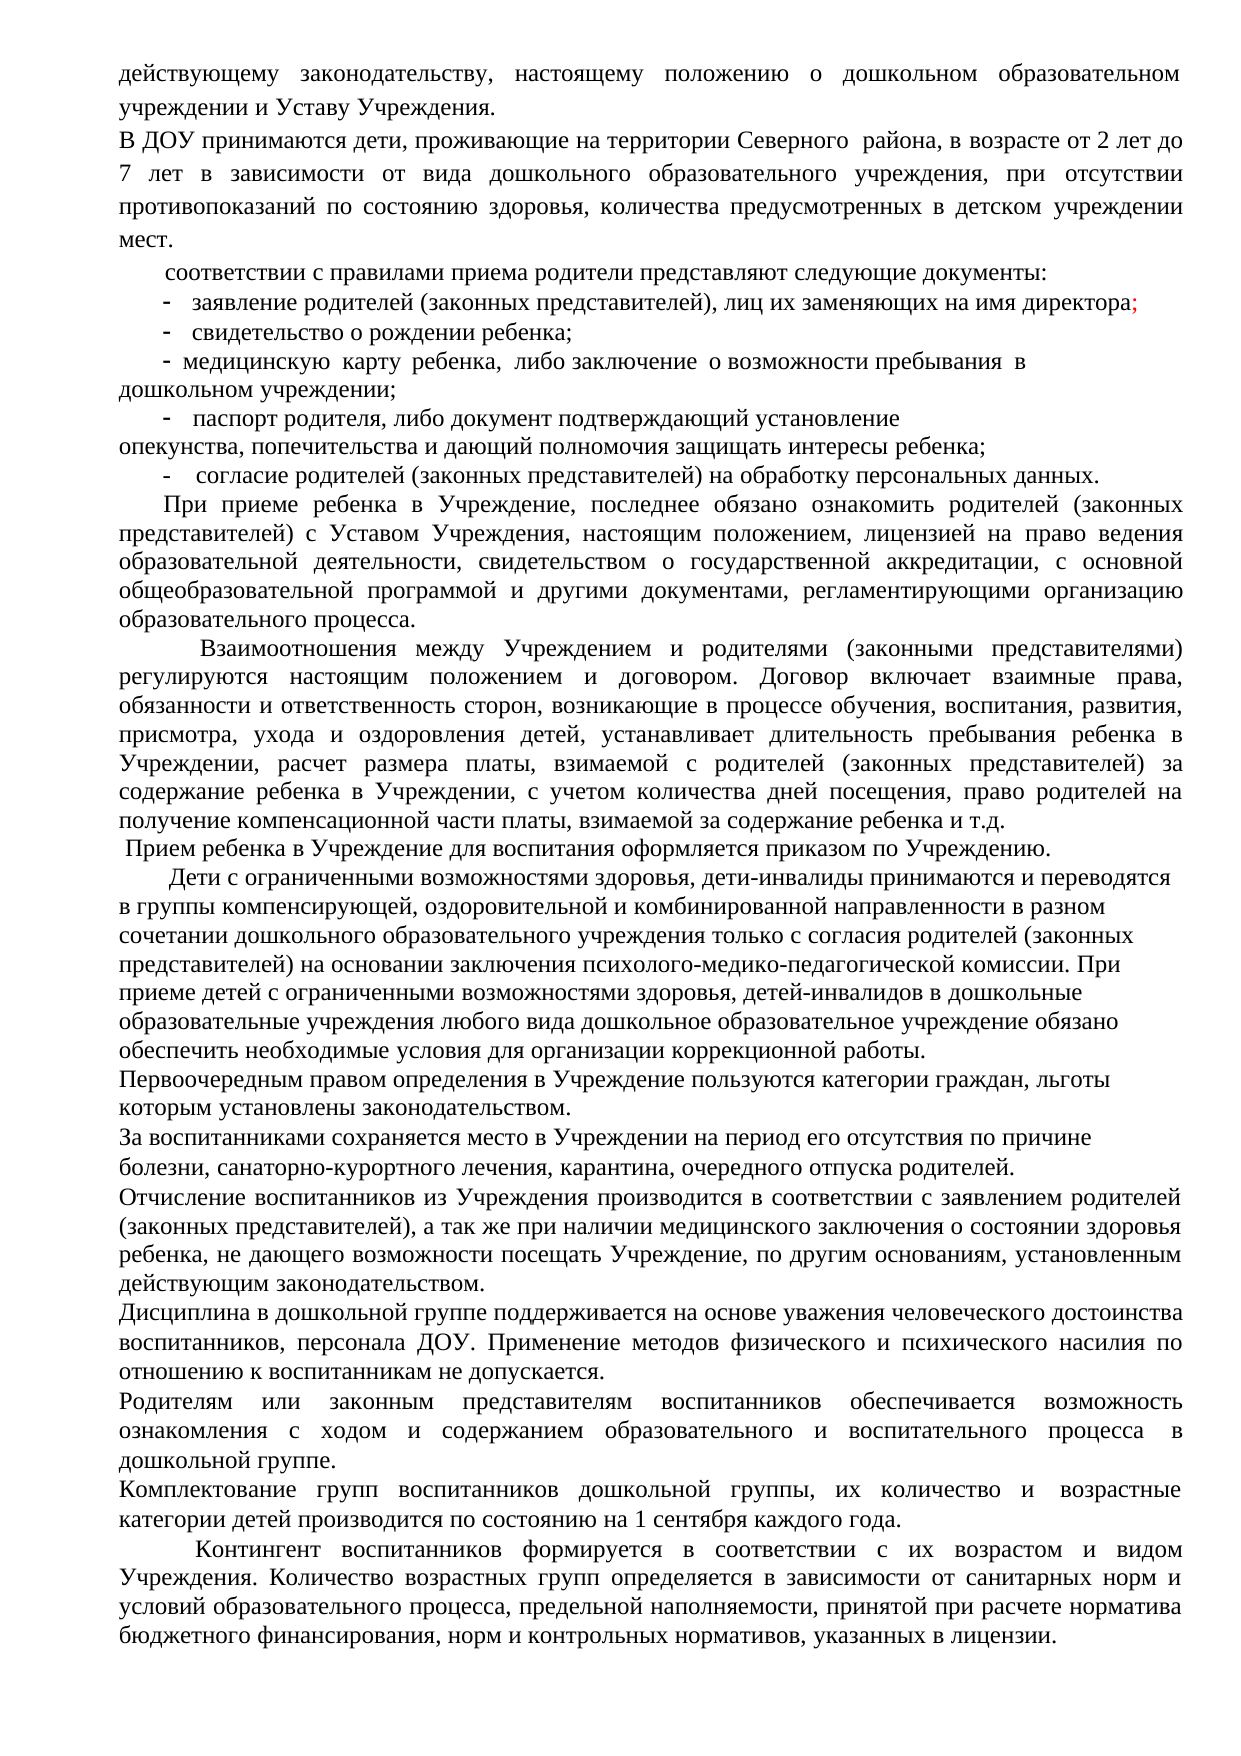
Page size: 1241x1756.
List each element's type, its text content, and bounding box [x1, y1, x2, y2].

list медицинскую карту ребенка, либо заключение о возможности пребывания в дошкольном учреждении; [118, 347, 1029, 403]
text Дети с ограниченными возможностями здоровья, дети-инвалиды принимаются и переводятся в группы компенсирующей, оздоровительной и комбинированной направленности в разном сочетании дошкольного образовательного учреждения только с согласия родителей (законных представителей) на основании заключения психолого-медико-педагогической комиссии. При приеме детей с ограниченными возможностями здоровья, детей-инвалидов в дошкольные образовательные учреждения любого вида дошкольное образовательное учреждение обязано обеспечить необходимые условия для организации коррекционной работы. [118, 862, 1182, 1064]
text Родителям или законным представителям воспитанников обеспечивается возможность ознакомления с ходом и содержанием образовательного и воспитательного процесса в дошкольной группе. [118, 1386, 1183, 1474]
text - согласие родителей (законных представителей) на обработку персональных данных. [162, 460, 1232, 489]
text При приеме ребенка в Учреждение, последнее обязано ознакомить родителей (законных представителей) с Уставом Учреждения, настоящим положением, лицензией на право ведения образовательной деятельности, свидетельством о государственной аккредитации, с основной общеобразовательной программой и другими документами, регламентирующими организацию образовательного процесса. [118, 489, 1183, 633]
text Взаимоотношения между Учреждением и родителями (законными представителями) регулируются настоящим положением и договором. Договор включает взаимные права, обязанности и ответственность сторон, возникающие в процессе обучения, воспитания, развития, присмотра, ухода и оздоровления детей, устанавливает длительность пребывания ребенка в Учреждении, расчет размера платы, взимаемой с родителей (законных представителей) за содержание ребенка в Учреждении, с учетом количества дней посещения, право родителей на получение компенсационной части платы, взимаемой за содержание ребенка и т.д. [118, 633, 1183, 834]
text Контингент воспитанников формируется в соответствии с их возрастом и видом Учреждения. Количество возрастных групп определяется в зависимости от санитарных норм и условий образовательного процесса, предельной наполняемости, принятой при расчете норматива бюджетного финансирования, норм и контрольных нормативов, указанных в лицензии. [118, 1534, 1183, 1649]
text Первоочередным правом определения в Учреждение пользуются категории граждан, льготы которым установлены законодательством. [118, 1064, 1182, 1121]
text Комплектование групп воспитанников дошкольной группы, их количество и возрастные категории детей производится по состоянию на 1 сентября каждого года. [118, 1474, 1181, 1533]
text Дисциплина в дошкольной группе поддерживается на основе уважения человеческого достоинства воспитанников, персонала ДОУ. Применение методов физического и психического насилия по отношению к воспитанникам не допускается. [118, 1297, 1184, 1385]
text Отчисление воспитанников из Учреждения производится в соответствии с заявлением родителей (законных представителей), а так же при наличии медицинского заключения о состоянии здоровья ребенка, не дающего возможности посещать Учреждение, по другим основаниям, установленным действующим законодательством. [118, 1182, 1182, 1297]
list свидетельство о рождении ребенка; [162, 316, 1232, 347]
text соответствии с правилами приема родители представляют следующие документы: [164, 257, 1232, 286]
text Прием ребенка в Учреждение для воспитания оформляется приказом по Учреждению. [118, 834, 1232, 862]
list заявление родителей (законных представителей), лиц их заменяющих на имя директора; [162, 286, 1232, 316]
text За воспитанниками сохраняется место в Учреждении на период его отсутствия по причине болезни, санаторно-курортного лечения, карантина, очередного отпуска родителей. [118, 1122, 1097, 1181]
text действующему законодательству, настоящему положению о дошкольном образовательном учреждении и Уставу Учреждения. [118, 58, 1180, 120]
text В ДОУ принимаются дети, проживающие на территории Северного района, в возрасте от 2 лет до 7 лет в зависимости от вида дошкольного образовательного учреждения, при отсутствии противопоказаний по состоянию здоровья, количества предусмотренных в детском учреждении мест. [118, 125, 1183, 253]
list паспорт родителя, либо документ подтверждающий установление опекунства, попечительства и дающий полномочия защищать интересы ребенка; [118, 403, 1029, 460]
